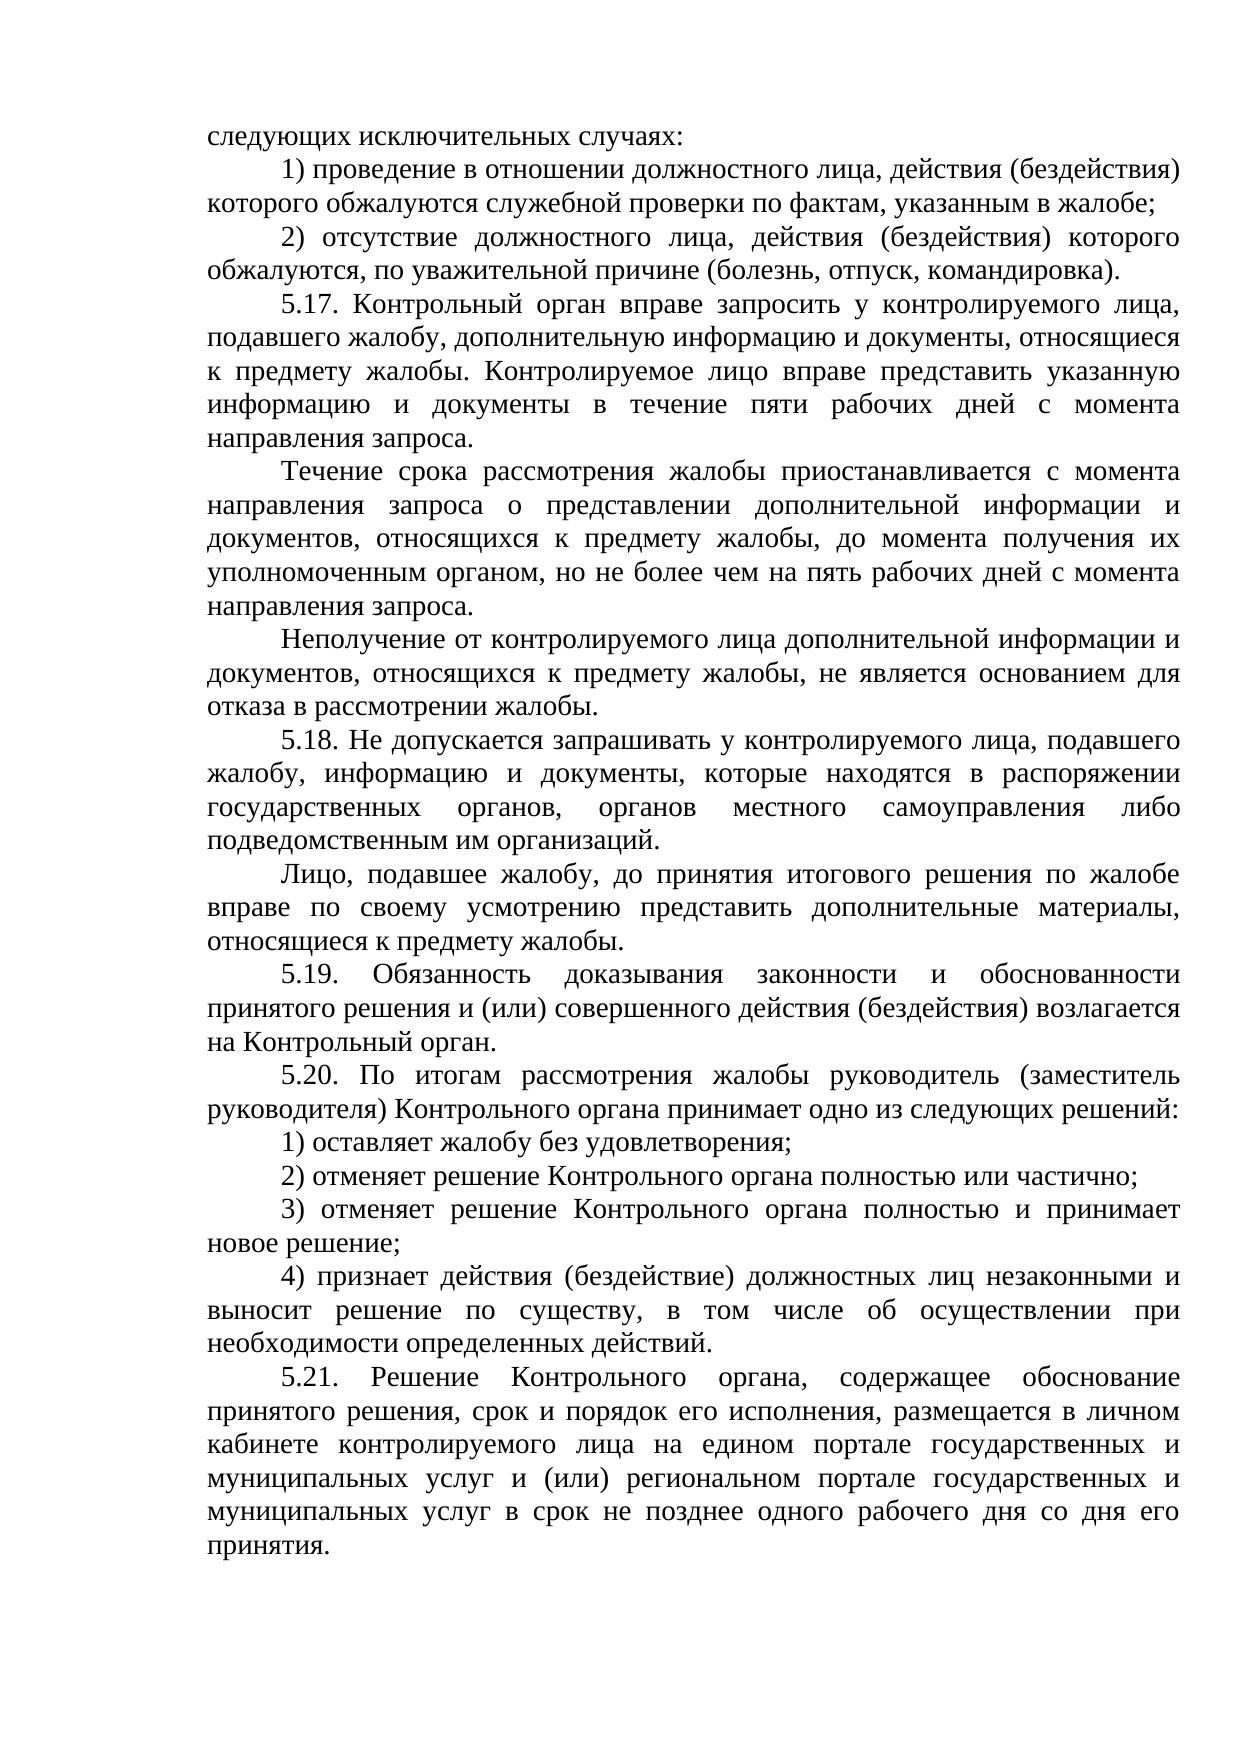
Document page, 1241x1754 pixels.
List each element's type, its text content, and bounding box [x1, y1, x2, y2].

text 2) отменяет решение Контрольного органа полностью или частично; [207, 1158, 1181, 1191]
text 2) отсутствие должностного лица, действия (бездействия) которого обжалуются, по уважительной причине (болезнь, отпуск, командировка). [207, 219, 1181, 286]
text 3) отменяет решение Контрольного органа полностью и принимает новое решение; [207, 1191, 1181, 1258]
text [207, 118, 1181, 152]
text Течение срока рассмотрения жалобы приостанавливается с момента направления запроса о представлении дополнительной информации и документов, относящихся к предмету жалобы, до момента получения их уполномоченным органом, но не более чем на пять рабочих дней с момента направления запроса. [207, 453, 1181, 621]
text 1) оставляет жалобу без удовлетворения; [207, 1124, 1181, 1158]
text 5.17. Контрольный орган вправе запросить у контролируемого лица, подавшего жалобу, дополнительную информацию и документы, относящиеся к предмету жалобы. Контролируемое лицо вправе представить указанную информацию и документы в течение пяти рабочих дней с момента направления запроса. [207, 286, 1181, 453]
text 4) признает действия (бездействие) должностных лиц незаконными и выносит решение по существу, в том числе об осуществлении при необходимости определенных действий. [207, 1258, 1181, 1359]
text Неполучение от контролируемого лица дополнительной информации и документов, относящихся к предмету жалобы, не является основанием для отказа в рассмотрении жалобы. [207, 621, 1181, 722]
text 5.20. По итогам рассмотрения жалобы руководитель (заместитель руководителя) Контрольного органа принимает одно из следующих решений: [207, 1057, 1181, 1124]
text 5.19. Обязанность доказывания законности и обоснованности принятого решения и (или) совершенного действия (бездействия) возлагается на Контрольный орган. [207, 957, 1181, 1057]
text 5.21. Решение Контрольного органа, содержащее обоснование принятого решения, срок и порядок его исполнения, размещается в личном кабинете контролируемого лица на едином портале государственных и муниципальных услуг и (или) региональном портале государственных и муниципальных услуг в срок не позднее одного рабочего дня со дня его принятия. [207, 1359, 1181, 1560]
text Лицо, подавшее жалобу, до принятия итогового решения по жалобе вправе по своему усмотрению представить дополнительные материалы, относящиеся к предмету жалобы. [207, 856, 1181, 957]
text 5.18. Не допускается запрашивать у контролируемого лица, подавшего жалобу, информацию и документы, которые находятся в распоряжении государственных органов, органов местного самоуправления либо подведомственным им организаций. [207, 722, 1181, 856]
text 1) проведение в отношении должностного лица, действия (бездействия) которого обжалуются служебной проверки по фактам, указанным в жалобе; [207, 152, 1181, 219]
